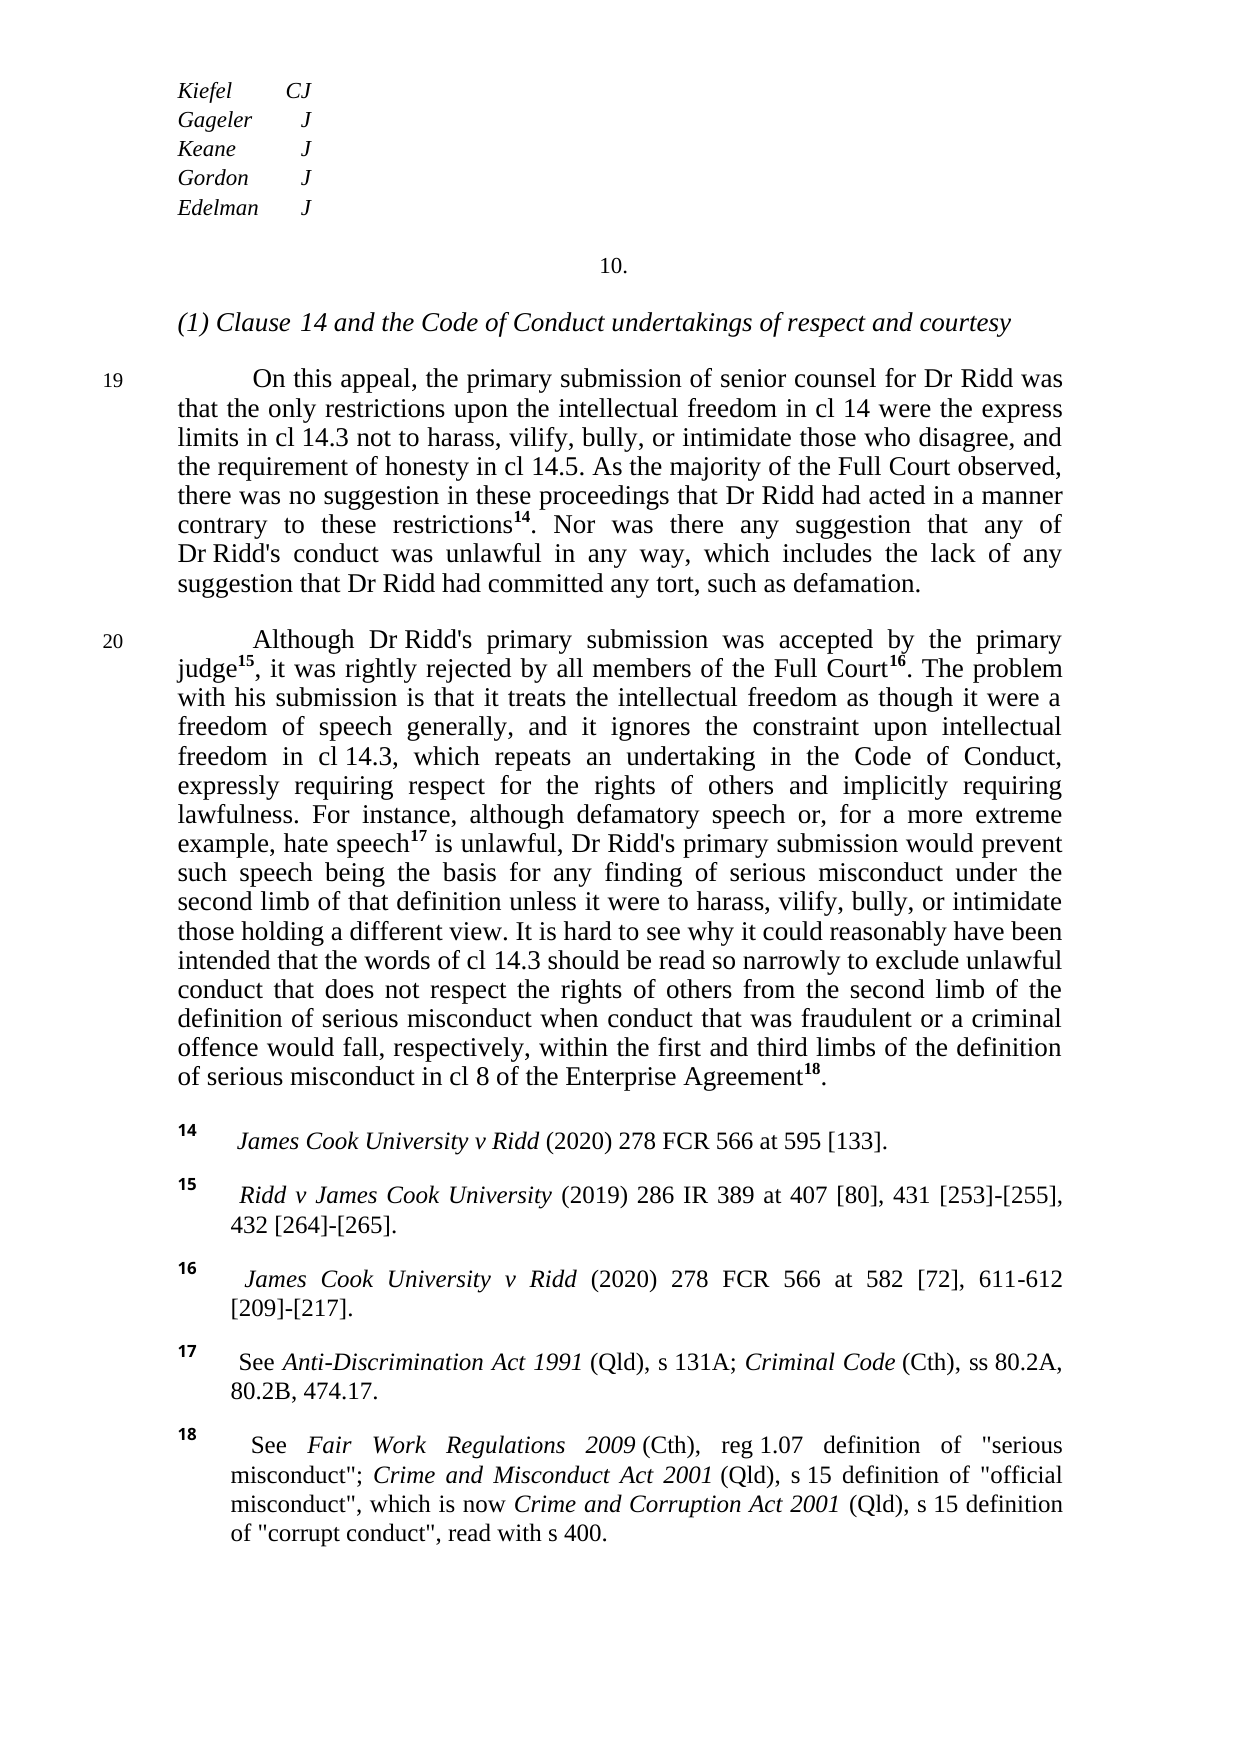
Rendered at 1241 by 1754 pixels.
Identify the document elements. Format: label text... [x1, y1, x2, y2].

list On this appeal, the primary submission of senior counsel for Dr Ridd was that the only restrictions upon the intellectual freedom in cl 14 were the express limits in cl 14.3 not to harass, vilify, bully, or intimidate those who disagree, and the requirement of honesty in cl 14.5. As the majority of the Full Court observed, there was no suggestion in these proceedings that Dr Ridd had acted in a manner contrary to these restrictions. Nor was there any suggestion that any of Dr Ridd's conduct was unlawful in any way, which includes the lack of any suggestion that Dr Ridd had committed any tort, such as defamation. [102, 364, 1063, 598]
subtitle (1) Clause 14 and the Code of Conduct undertakings of respect and courtesy [177, 308, 1063, 337]
list Although Dr Ridd's primary submission was accepted by the primary judge, it was rightly rejected by all members of the Full Court. The problem with his submission is that it treats the intellectual freedom as though it were a freedom of speech generally, and it ignores the constraint upon intellectual freedom in cl 14.3, which repeats an undertaking in the Code of Conduct, expressly requiring respect for the rights of others and implicitly requiring lawfulness. For instance, although defamatory speech or, for a more extreme example, hate speech is unlawful, Dr Ridd's primary submission would prevent such speech being the basis for any finding of serious misconduct under the second limb of that definition unless it were to harass, vilify, bully, or intimidate those holding a different view. It is hard to see why it could reasonably have been intended that the words of cl 14.3 should be read so narrowly to exclude unlawful conduct that does not respect the rights of others from the second limb of the definition of serious misconduct when conduct that was fraudulent or a criminal offence would fall, respectively, within the first and third limbs of the definition of serious misconduct in cl 8 of the Enterprise Agreement. [102, 625, 1063, 1092]
